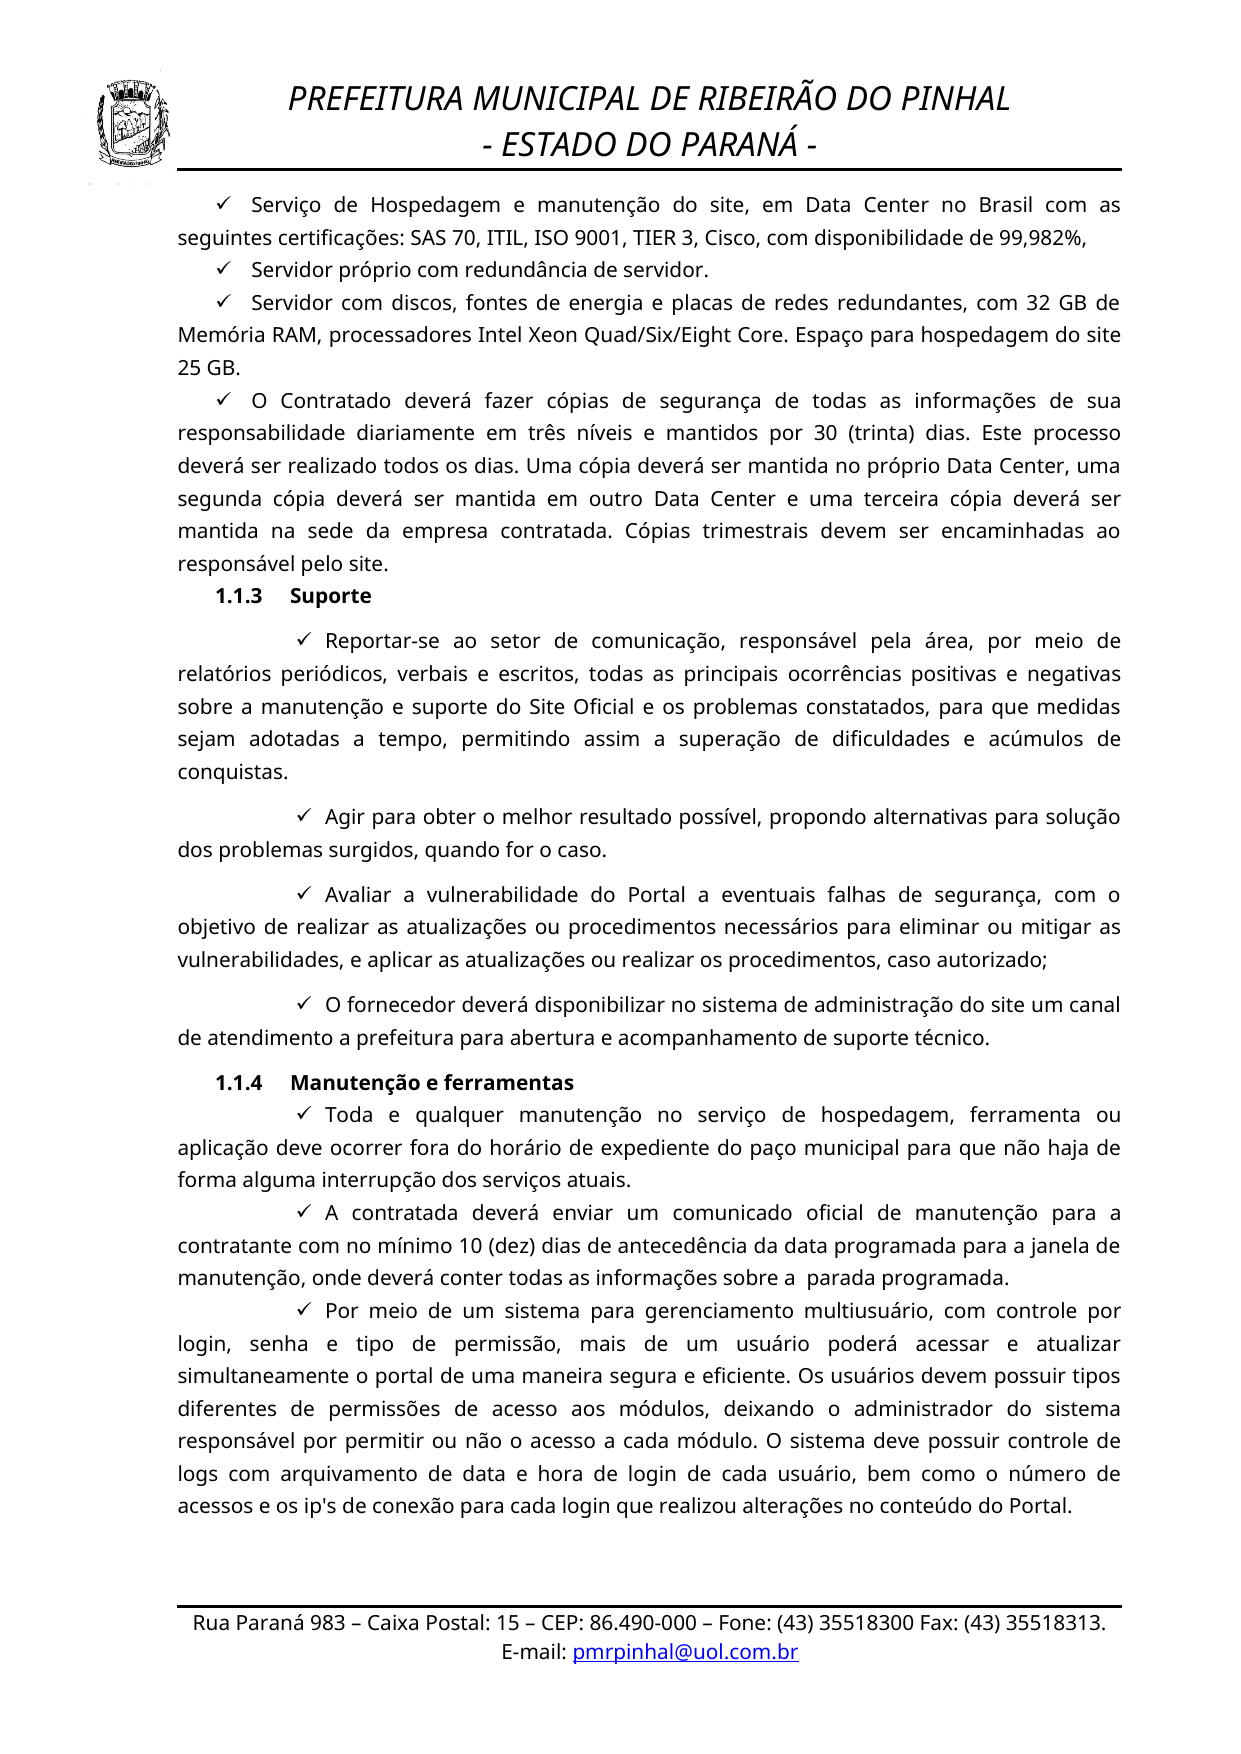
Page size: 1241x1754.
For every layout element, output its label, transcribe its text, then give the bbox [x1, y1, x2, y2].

list A contratada deverá enviar um comunicado oficial de manutenção para a contratante com no mínimo 10 (dez) dias de antecedência da data programada para a janela de manutenção, onde deverá conter todas as informações sobre a parada programada. [177, 1198, 1122, 1292]
list Agir para obter o melhor resultado possível, propondo alternativas para solução dos problemas surgidos, quando for o caso. [177, 802, 1122, 863]
list O Contratado deverá fazer cópias de segurança de todas as informações de sua responsabilidade diariamente em três níveis e mantidos por 30 (trinta) dias. Este processo deverá ser realizado todos os dias. Uma cópia deverá ser mantida no próprio Data Center, uma segunda cópia deverá ser mantida em outro Data Center e uma terceira cópia deverá ser mantida na sede da empresa contratada. Cópias trimestrais devem ser encaminhadas ao responsável pelo site. [177, 386, 1122, 577]
list Servidor próprio com redundância de servidor. [177, 255, 1122, 284]
list Avaliar a vulnerabilidade do Portal a eventuais falhas de segurança, com o objetivo de realizar as atualizações ou procedimentos necessários para eliminar ou mitigar as vulnerabilidades, e aplicar as atualizações ou realizar os procedimentos, caso autorizado; [177, 880, 1122, 973]
list O fornecedor deverá disponibilizar no sistema de administração do site um canal de atendimento a prefeitura para abertura e acompanhamento de suporte técnico. [177, 990, 1122, 1051]
list Servidor com discos, fontes de energia e placas de redes redundantes, com 32 GB de Memória RAM, processadores Intel Xeon Quad/Six/Eight Core. Espaço para hospedagem do site 25 GB. [177, 288, 1122, 382]
picture [83, 65, 186, 185]
list Manutenção e ferramentas [215, 1068, 1122, 1096]
list Suporte [215, 581, 1122, 610]
list Por meio de um sistema para gerenciamento multiusuário, com controle por login, senha e tipo de permissão, mais de um usuário poderá acessar e atualizar simultaneamente o portal de uma maneira segura e eficiente. Os usuários devem possuir tipos diferentes de permissões de acesso aos módulos, deixando o administrador do sistema responsável por permitir ou não o acesso a cada módulo. O sistema deve possuir controle de logs com arquivamento de data e hora de login de cada usuário, bem como o número de acessos e os ip's de conexão para cada login que realizou alterações no conteúdo do Portal. [177, 1296, 1122, 1520]
list Reportar-se ao setor de comunicação, responsável pela área, por meio de relatórios periódicos, verbais e escritos, todas as principais ocorrências positivas e negativas sobre a manutenção e suporte do Site Oficial e os problemas constatados, para que medidas sejam adotadas a tempo, permitindo assim a superação de dificuldades e acúmulos de conquistas. [177, 627, 1122, 785]
list Serviço de Hospedagem e manutenção do site, em Data Center no Brasil com as seguintes certificações: SAS 70, ITIL, ISO 9001, TIER 3, Cisco, com disponibilidade de 99,982%, [177, 190, 1122, 251]
list Toda e qualquer manutenção no serviço de hospedagem, ferramenta ou aplicação deve ocorrer fora do horário de expediente do paço municipal para que não haja de forma alguma interrupção dos serviços atuais. [177, 1100, 1122, 1194]
